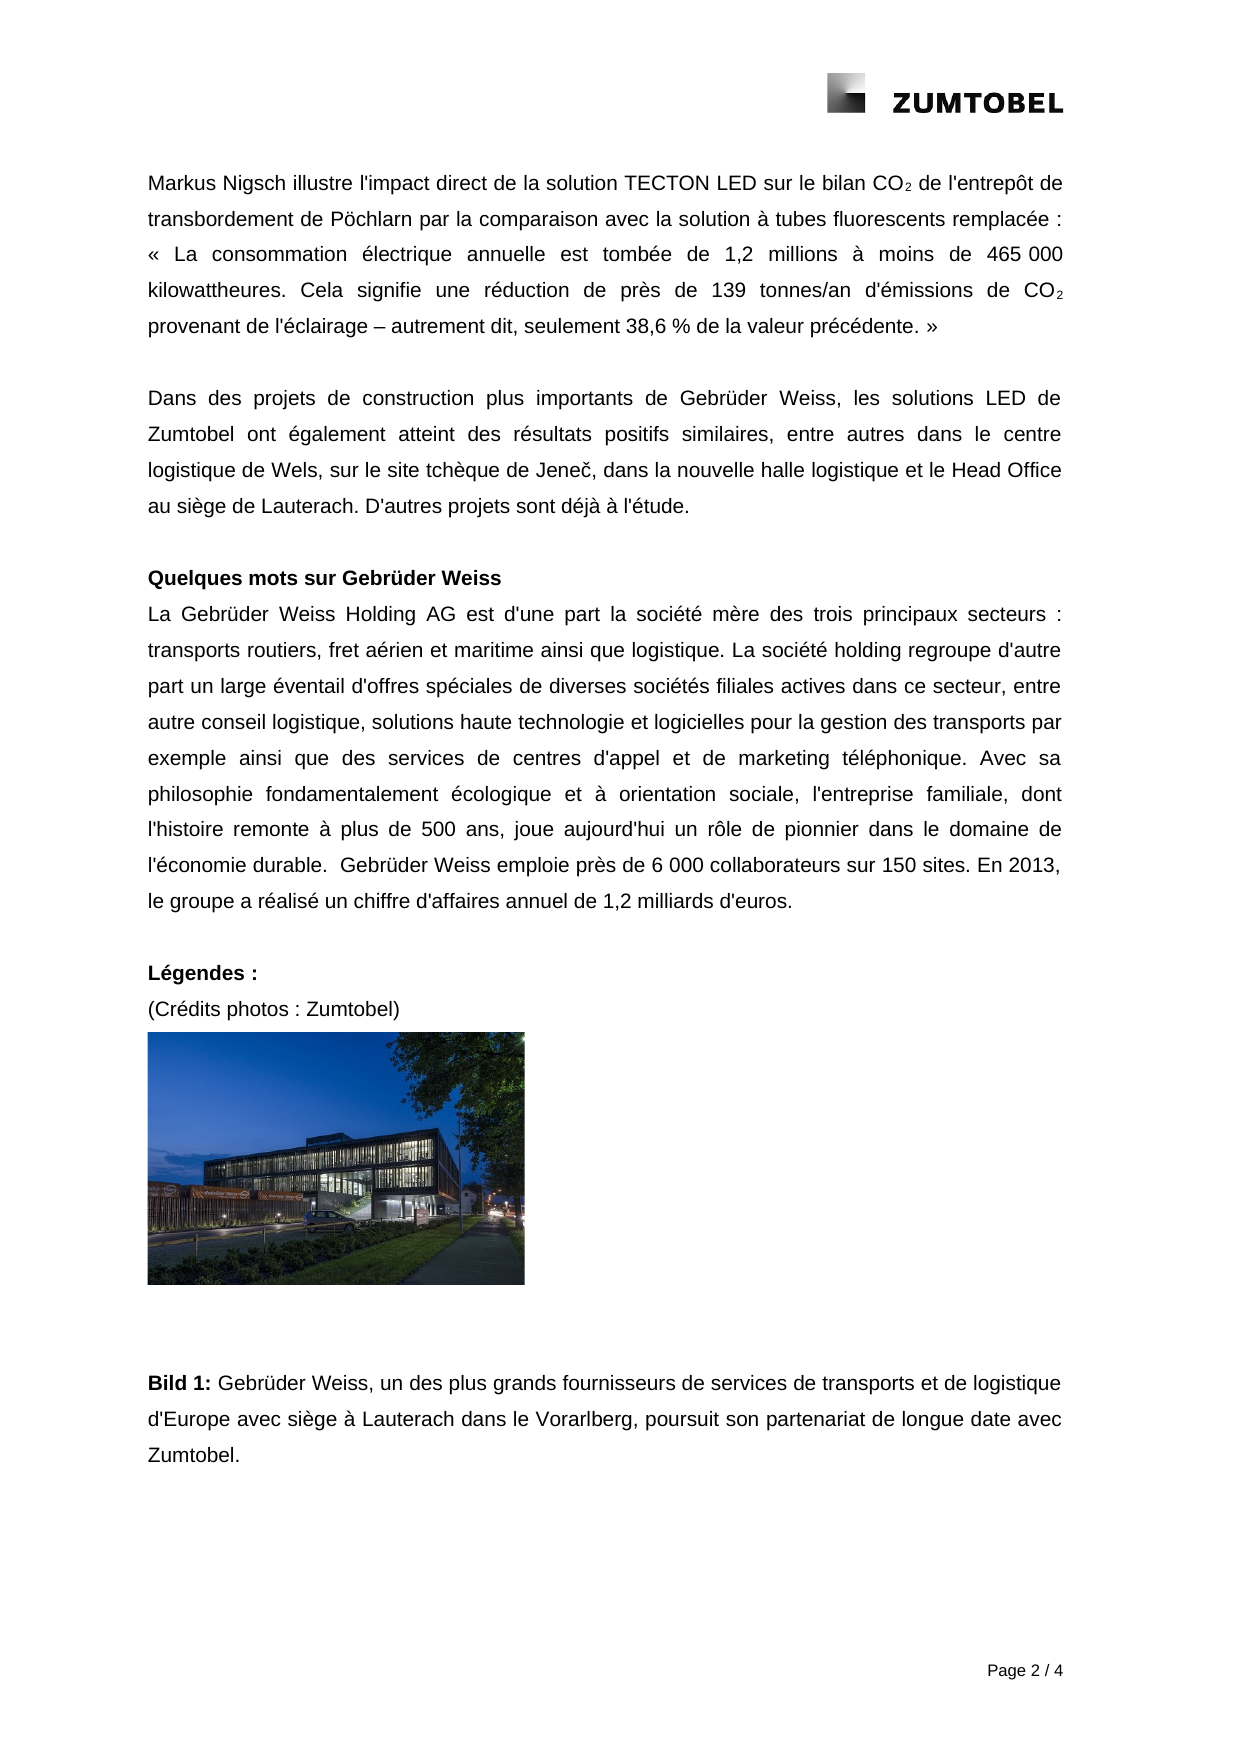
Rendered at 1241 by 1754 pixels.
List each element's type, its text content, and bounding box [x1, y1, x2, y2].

picture [147, 1032, 525, 1285]
text (Crédits photos : Zumtobel) [148, 997, 1063, 1021]
text Bild 1: Gebrüder Weiss, un des plus grands fournisseurs de services de transports et de logistique d'Europe avec siège à Lauterach dans le Vorarlberg, poursuit son partenariat de longue date avec Zumtobel. [148, 1371, 1063, 1467]
picture [827, 73, 1064, 113]
text La Gebrüder Weiss Holding AG est d'une part la société mère des trois principaux secteurs : transports routiers, fret aérien et maritime ainsi que logistique. La société holding regroupe d'autre part un large éventail d'offres spéciales de diverses sociétés filiales actives dans ce secteur, entre autre conseil logistique, solutions haute technologie et logicielles pour la gestion des transports par exemple ainsi que des services de centres d'appel et de marketing téléphonique. Avec sa philosophie fondamentalement écologique et à orientation sociale, l'entreprise familiale, dont l'histoire remonte à plus de 500 ans, joue aujourd'hui un rôle de pionnier dans le domaine de l'économie durable. Gebrüder Weiss emploie près de 6 000 collaborateurs sur 150 sites. En 2013, le groupe a réalisé un chiffre d'affaires annuel de 1,2 milliards d'euros. [148, 602, 1063, 913]
text Quelques mots sur Gebrüder Weiss [148, 566, 1063, 590]
text Markus Nigsch illustre l'impact direct de la solution TECTON LED sur le bilan CO2 de l'entrepôt de transbordement de Pöchlarn par la comparaison avec la solution à tubes fluorescents remplacée : « La consommation électrique annuelle est tombée de 1,2 millions à moins de 465 000 kilowattheures. Cela signifie une réduction de près de 139 tonnes/an d'émissions de CO2 provenant de l'éclairage – autrement dit, seulement 38,6 % de la valeur précédente. » [148, 170, 1063, 338]
text Légendes : [148, 961, 1063, 985]
text Dans des projets de construction plus importants de Gebrüder Weiss, les solutions LED de Zumtobel ont également atteint des résultats positifs similaires, entre autres dans le centre logistique de Wels, sur le site tchèque de Jeneč, dans la nouvelle halle logistique et le Head Office au siège de Lauterach. D'autres projets sont déjà à l'étude. [148, 386, 1063, 518]
